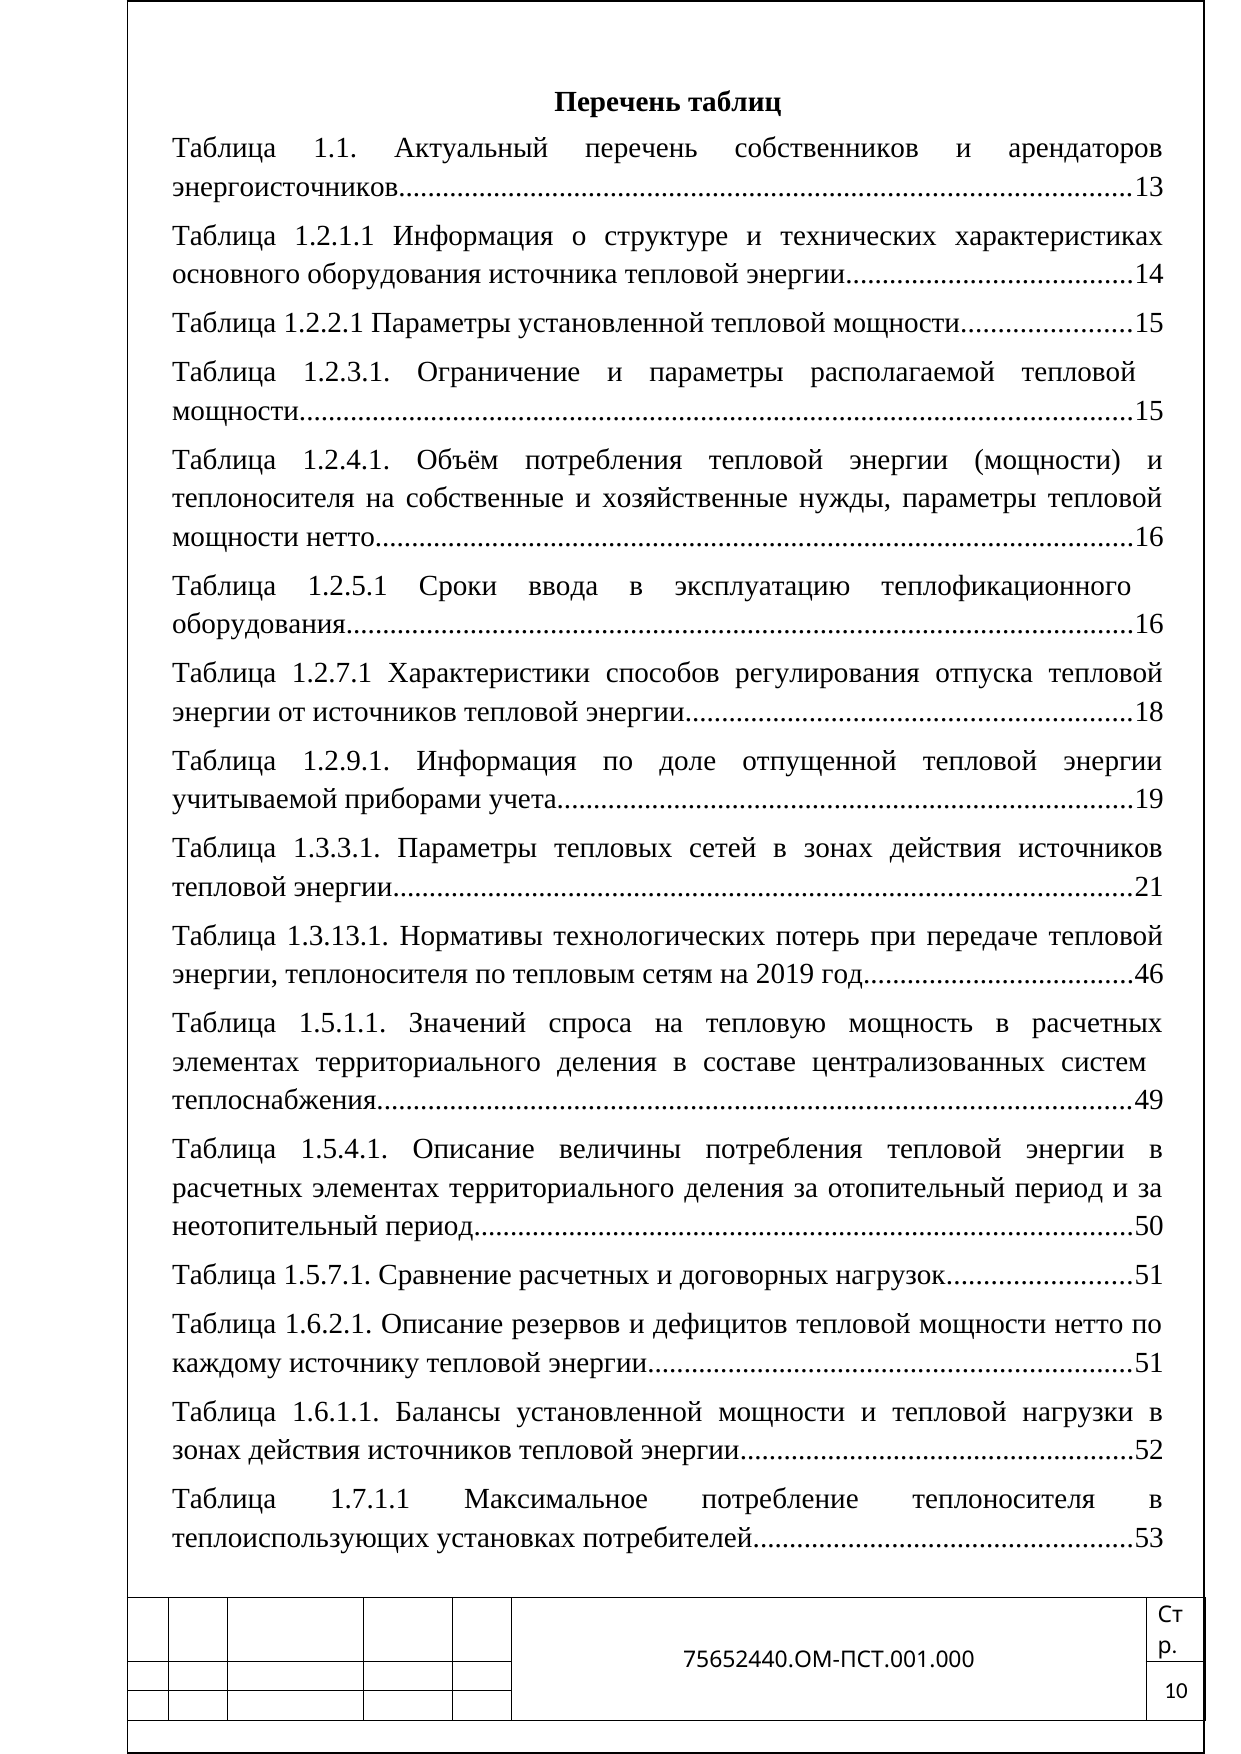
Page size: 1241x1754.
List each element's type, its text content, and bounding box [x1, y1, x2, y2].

text Таблица 1.5.7.1. Сравнение расчетных и договорных нагрузок 51 [172, 1257, 1163, 1291]
text Таблица 1.3.13.1. Нормативы технологических потерь при передаче тепловой энергии, теплоносителя по тепловым сетям на 2019 год 46 [172, 918, 1163, 990]
text Таблица 1.2.9.1. Информация по доле отпущенной тепловой энергии учитываемой приборами учета 19 [172, 743, 1163, 815]
text Таблица 1.2.2.1 Параметры установленной тепловой мощности 15 [172, 305, 1163, 339]
text Таблица 1.2.3.1. Ограничение и параметры располагаемой тепловой мощности 15 [172, 354, 1163, 426]
text Таблица 1.7.1.1 Максимальное потребление теплоносителя в теплоиспользующих установках потребителей 53 [172, 1481, 1163, 1553]
text Таблица 1.6.1.1. Балансы установленной мощности и тепловой нагрузки в зонах действия источников тепловой энергии 52 [172, 1394, 1163, 1466]
text Таблица 1.5.1.1. Значений спроса на тепловую мощность в расчетных элементах территориального деления в составе централизованных систем теплоснабжения 49 [172, 1005, 1163, 1116]
text Таблица 1.6.2.1. Описание резервов и дефицитов тепловой мощности нетто по каждому источнику тепловой энергии 51 [172, 1306, 1163, 1378]
text Таблица 1.2.1.1 Информация о структуре и технических характеристиках основного оборудования источника тепловой энергии 14 [172, 218, 1163, 290]
text Таблица 1.2.5.1 Сроки ввода в эксплуатацию теплофикационного оборудования 16 [172, 568, 1163, 640]
text Таблица 1.1. Актуальный перечень собственников и арендаторов энергоисточников 13 [172, 130, 1163, 202]
text Таблица 1.2.4.1. Объём потребления тепловой энергии (мощности) и теплоносителя на собственные и хозяйственные нужды, параметры тепловой мощности нетто 16 [172, 442, 1163, 552]
text Таблица 1.5.4.1. Описание величины потребления тепловой энергии в расчетных элементах территориального деления за отопительный период и за неотопительный период 50 [172, 1131, 1163, 1242]
text Таблица 1.3.3.1. Параметры тепловых сетей в зонах действия источников тепловой энергии 21 [172, 830, 1163, 902]
text Перечень таблиц [172, 84, 1163, 118]
text Таблица 1.2.7.1 Характеристики способов регулирования отпуска тепловой энергии от источников тепловой энергии 18 [172, 655, 1163, 727]
